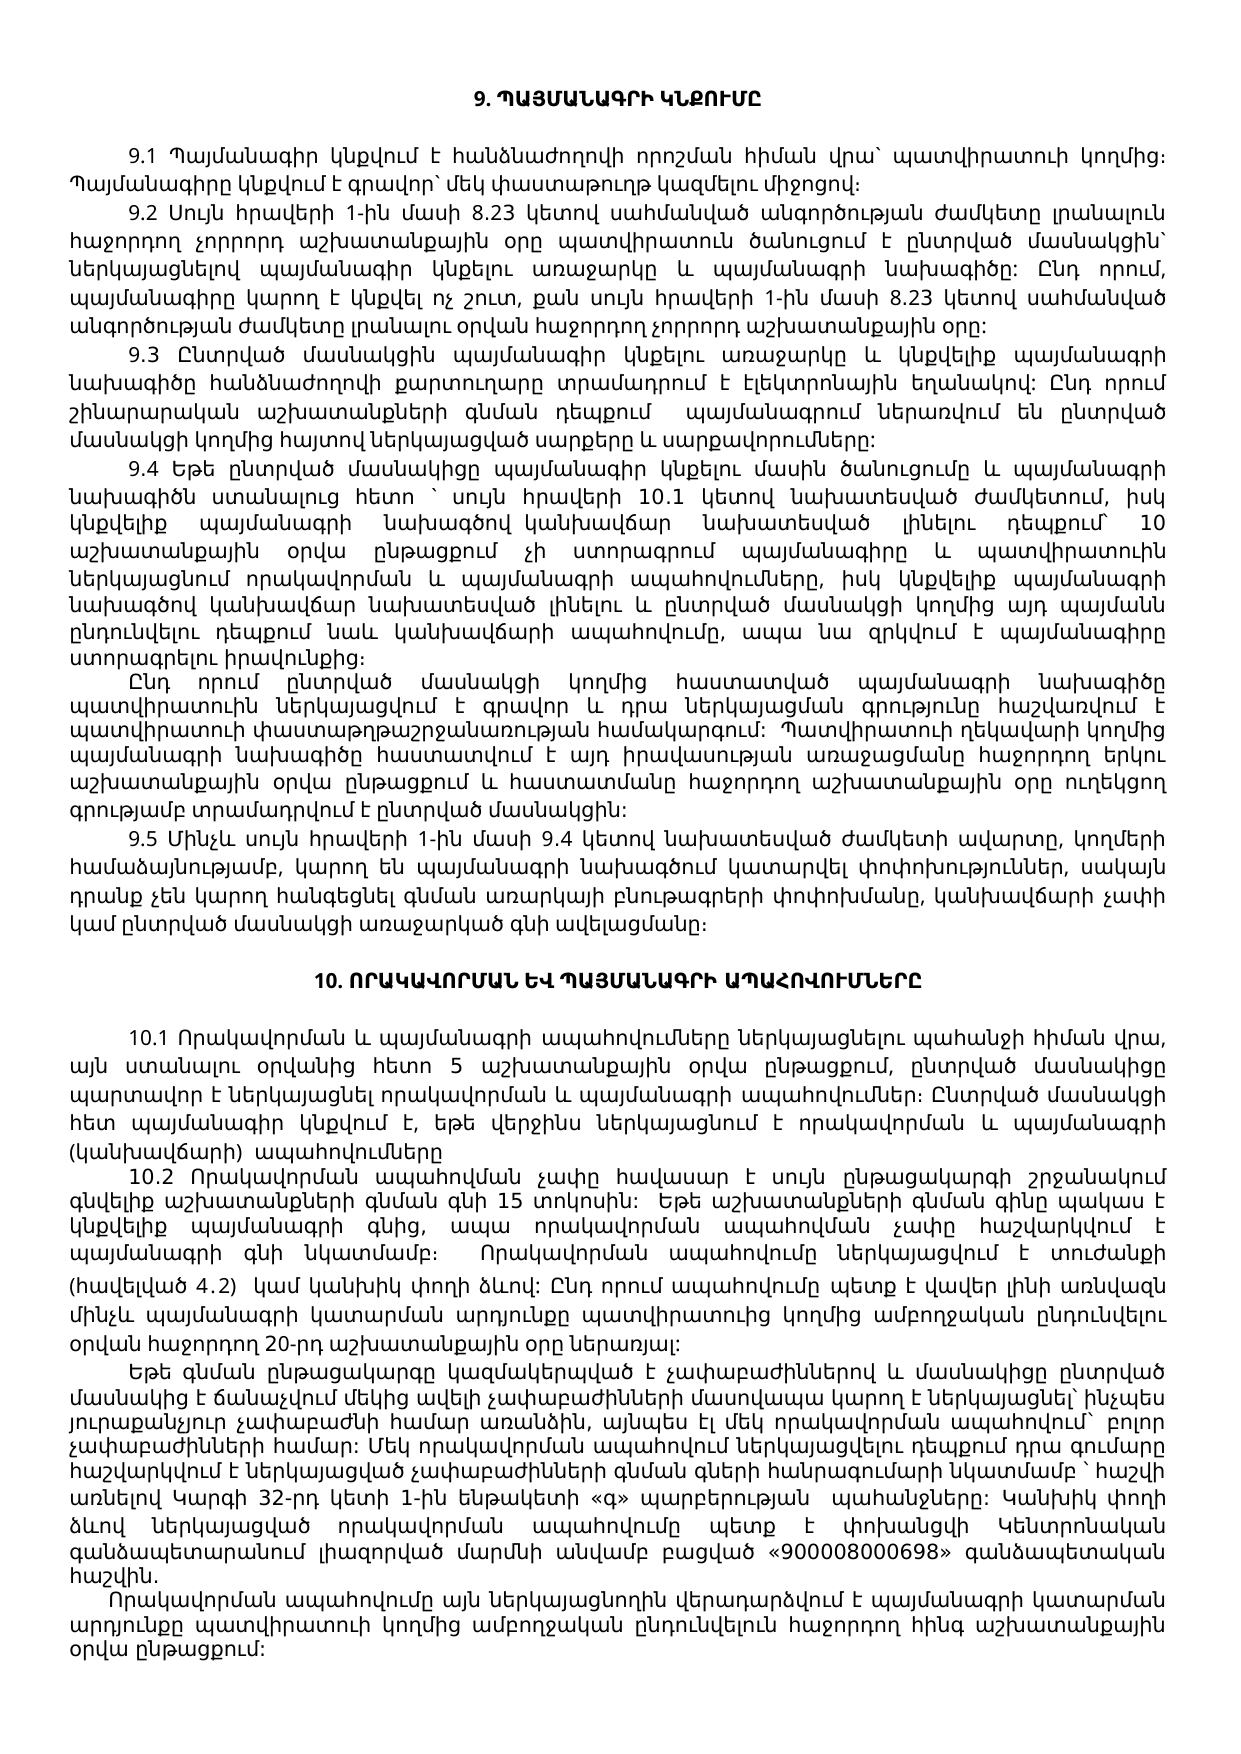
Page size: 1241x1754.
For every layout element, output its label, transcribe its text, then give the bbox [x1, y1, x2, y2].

text 9.1 Պայմանագիր կնքվում է հանձնաժողովի որոշման հիման վրա` պատվիրատուի կողմից։ Պայմանագիրը կնքվում է գրավոր` մեկ փաստաթուղթ կազմելու միջոցով։ [69, 141, 1167, 198]
text 9. ՊԱՅՄԱՆԱԳՐԻ ԿՆՔՈՒՄԸ [69, 84, 1167, 112]
text Ընդ որում ընտրված մասնակցի կողմից հաստատված պայմանագրի նախագիծը պատվիրատուին ներկայացվում է գրավոր և դրա ներկայացման գրությունը հաշվառվում է պատվիրատուի փաստաթղթաշրջանառության համակարգում: Պատվիրատուի ղեկավարի կողմից պայմանագրի նախագիծը հաստատվում է այդ իրավասության առաջացմանը հաջորդող երկու աշխատանքային օրվա ընթացքում և հաստատմանը հաջորդող աշխատանքային օրը ուղեկցող գրությամբ տրամադրվում է ընտրված մասնակցին: [69, 670, 1167, 824]
text 9.5 Մինչև սույն հրավերի 1-ին մասի 9.4 կետով նախատեսված ժամկետի ավարտը, կողմերի համաձայնությամբ, կարող են պայմանագրի նախագծում կատարվել փոփոխություններ, սակայն դրանք չեն կարող հանգեցնել գնման առարկայի բնութագրերի փոփոխմանը, կանխավճարի չափի կամ ընտրված մասնակցի առաջարկած գնի ավելացմանը։ [69, 824, 1167, 938]
text 10.1 Որակավորման և պայմանագրի ապահովումները ներկայացնելու պահանջի հիման վրա, այն ստանալու օրվանից հետո 5 աշխատանքային օրվա ընթացքում, ընտրված մասնակիցը պարտավոր է ներկայացնել որակավորման և պայմանագրի ապահովումներ։ Ընտրված մասնակցի հետ պայմանագիր կնքվում է, եթե վերջինս ներկայացնում է որակավորման և պայմանագրի (կանխավճարի) ապահովումները [69, 1023, 1167, 1165]
text Որակավորման ապահովումը այն ներկայացնողին վերադարձվում է պայմանագրի կատարման արդյունքը պատվիրատուի կողմից ամբողջական ընդունվելուն հաջորդող հինգ աշխատանքային օրվա ընթացքում: [69, 1588, 1167, 1661]
text 9.2 Սույն հրավերի 1-ին մասի 8.23 կետով սահմանված անգործության ժամկետը լրանալուն հաջորդող չորրորդ աշխատանքային օրը պատվիրատուն ծանուցում է ընտրված մասնակցին` ներկայացնելով պայմանագիր կնքելու առաջարկը և պայմանագրի նախագիծը: Ընդ որում, պայմանագիրը կարող է կնքվել ոչ շուտ, քան սույն հրավերի 1-ին մասի 8.23 կետով սահմանված անգործության ժամկետը լրանալու օրվան հաջորդող չորրորդ աշխատանքային օրը: [69, 198, 1167, 340]
text 9.4 Եթե ընտրված մասնակիցը պայմանագիր կնքելու մասին ծանուցումը և պայմանագրի նախագիծն ստանալուց հետո ` սույն հրավերի 10․1 կետով նախատեսված ժամկետում, իսկ կնքվելիք պայմանագրի նախագծով կանխավճար նախատեսված լինելու դեպքում՝ 10 աշխատանքային օրվա ընթացքում չի ստորագրում պայմանագիրը և պատվիրատուին ներկայացնում որակավորման և պայմանագրի ապահովումները, իսկ կնքվելիք պայմանագրի նախագծով կանխավճար նախատեսված լինելու և ընտրված մասնակցի կողմից այդ պայմանն ընդունվելու դեպքում նաև կանխավճարի ապահովումը, ապա նա զրկվում է պայմանագիրը ստորագրելու իրավունքից։ [69, 454, 1167, 670]
text 10. ՈՐԱԿԱՎՈՐՄԱՆ ԵՎ ՊԱՅՄԱՆԱԳՐԻ ԱՊԱՀՈՎՈՒՄՆԵՐԸ [69, 966, 1167, 994]
text Եթե գնման ընթացակարգը կազմակերպված է չափաբաժիններով և մասնակիցը ընտրված մասնակից է ճանաչվում մեկից ավելի չափաբաժինների մասովապա կարող է ներկայացնել՝ ինչպես յուրաքանչյուր չափաբաժնի համար առանձին, այնպես էլ մեկ որակավորման ապահովում` բոլոր չափաբաժինների համար: Մեկ որակավորման ապահովում ներկայացվելու դեպքում դրա գումարը հաշվարկվում է ներկայացված չափաբաժինների գնման գների հանրագումարի նկատմամբ ՝ հաշվի առնելով Կարգի 32-րդ կետի 1-ին ենթակետի «գ» պարբերության պահանջները: Կանխիկ փողի ձևով ներկայացված որակավորման ապահովումը պետք է փոխանցվի Կենտրոնական գանձապետարանում լիազորված մարմնի անվամբ բացված «900008000698» գանձապետական հաշվին. [69, 1357, 1167, 1588]
text 10.2 Որակավորման ապահովման չափը հավասար է սույն ընթացակարգի շրջանակում գնվելիք աշխատանքների գնման գնի 15 տոկոսին: Եթե աշխատանքների գնման գինը պակաս է կնքվելիք պայմանագրի գնից, ապա որակավորման ապահովման չափը հաշվարկվում է պայմանագրի գնի նկատմամբ։ Որակավորման ապահովումը ներկայացվում է տուժանքի (հավելված 4․2) կամ կանխիկ փողի ձևով: Ընդ որում ապահովումը պետք է վավեր լինի առնվազն մինչև պայմանագրի կատարման արդյունքը պատվիրատուից կողմից ամբողջական ընդունվելու օրվան հաջորդող 20-րդ աշխատանքային օրը ներառյալ: [69, 1165, 1167, 1357]
text 9.3 Ընտրված մասնակցին պայմանագիր կնքելու առաջարկը և կնքվելիք պայմանագրի նախագիծը հանձնաժողովի քարտուղարը տրամադրում է էլեկտրոնային եղանակով: Ընդ որում շինարարական աշխատանքների գնման դեպքում պայմանագրում ներառվում են ընտրված մասնակցի կողմից հայտով ներկայացված սարքերը և սարքավորումները: [69, 340, 1167, 454]
